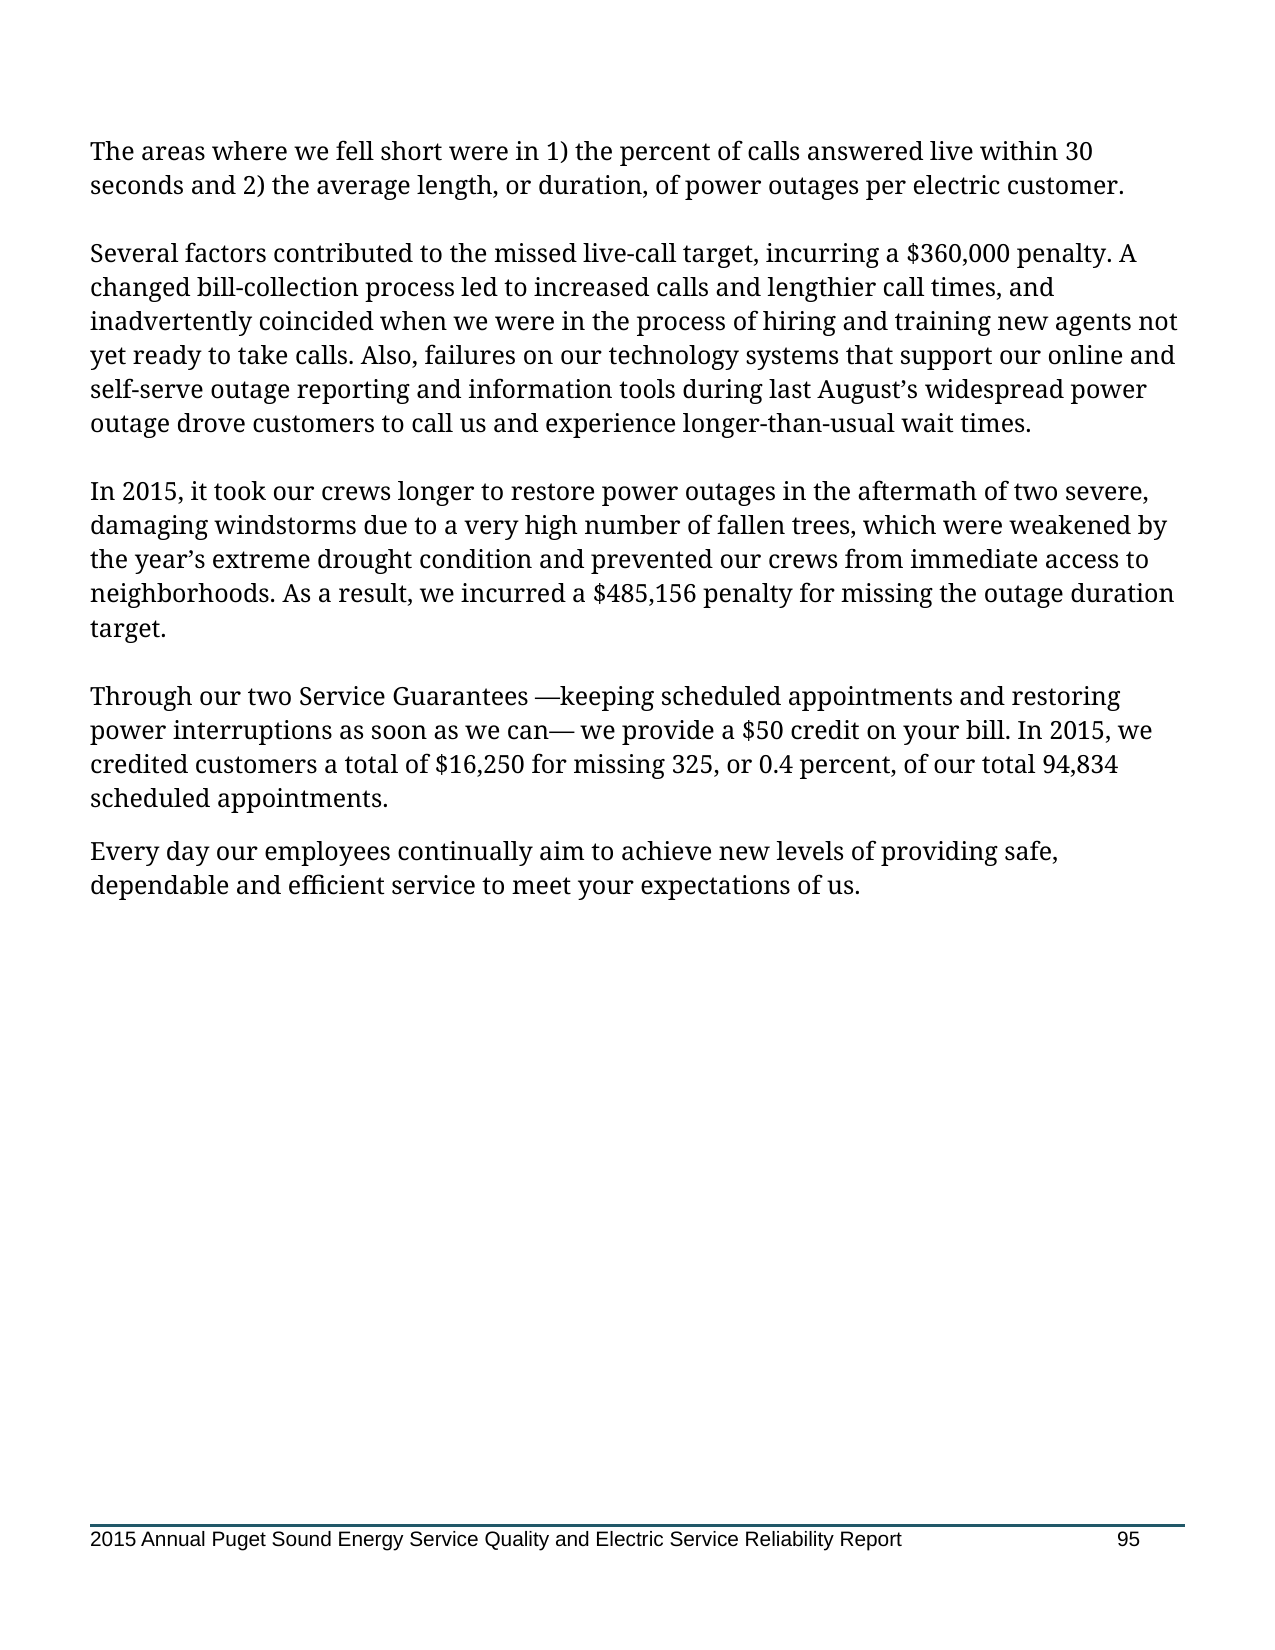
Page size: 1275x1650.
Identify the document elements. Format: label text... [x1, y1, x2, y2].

text Several factors contributed to the missed live-call target, incurring a $360,000 penalty. A changed bill-collection process led to increased calls and lengthier call times, and inadvertently coincided when we were in the process of hiring and training new agents not yet ready to take calls. Also, failures on our technology systems that support our online and self-serve outage reporting and information tools during last August’s widespread power outage drove customers to call us and experience longer-than-usual wait times. [90, 236, 1185, 440]
text Every day our employees continually aim to achieve new levels of providing safe, dependable and efficient service to meet your expectations of us. [90, 833, 1185, 901]
text Through our two Service Guarantees —keeping scheduled appointments and restoring power interruptions as soon as we can— we provide a $50 credit on your bill. In 2015, we credited customers a total of $16,250 for missing 325, or 0.4 percent, of our total 94,834 scheduled appointments. [90, 678, 1185, 814]
text In 2015, it took our crews longer to restore power outages in the aftermath of two severe, damaging windstorms due to a very high number of fallen trees, which were weakened by the year’s extreme drought condition and prevented our crews from immediate access to neighborhoods. As a result, we incurred a $485,156 penalty for missing the outage duration target. [90, 474, 1185, 644]
text The areas where we fell short were in 1) the percent of calls answered live within 30 seconds and 2) the average length, or duration, of power outages per electric customer. [90, 133, 1185, 201]
